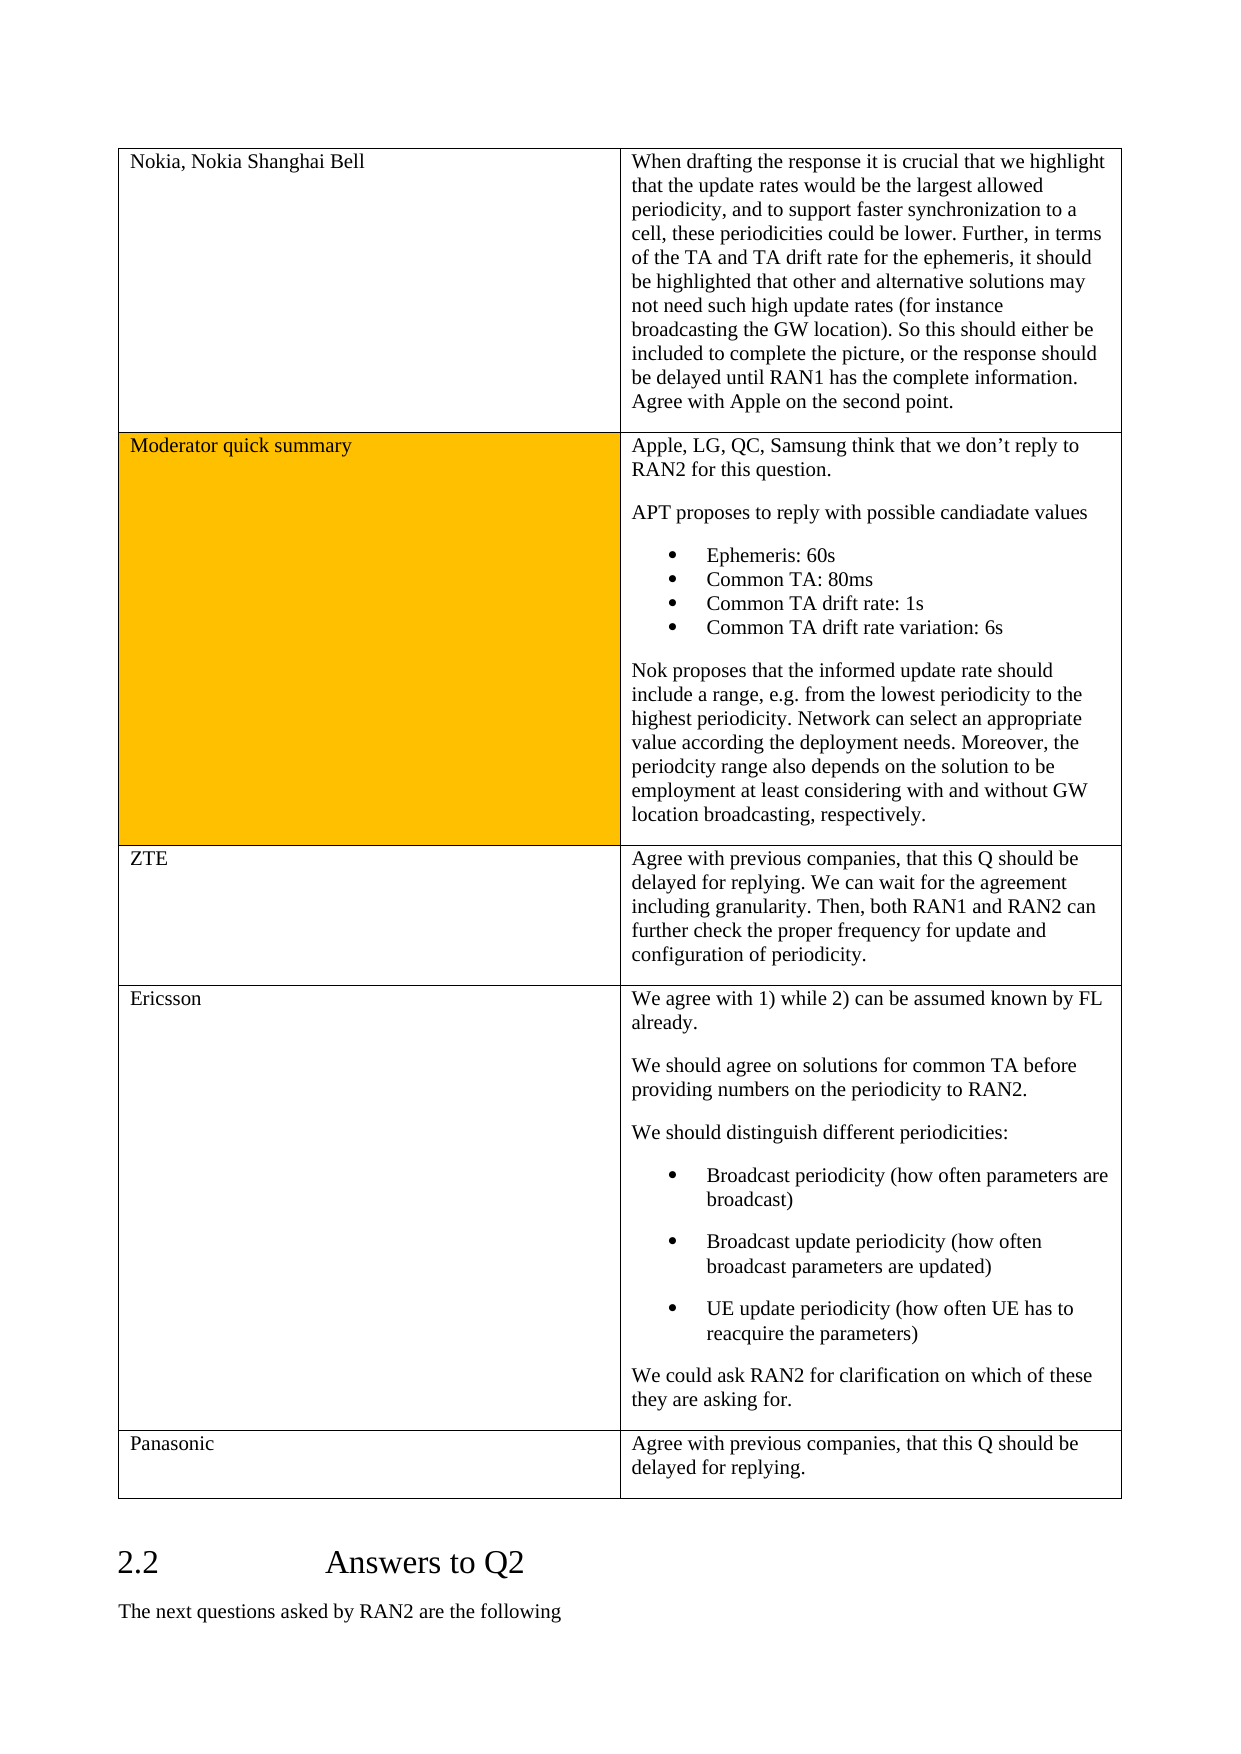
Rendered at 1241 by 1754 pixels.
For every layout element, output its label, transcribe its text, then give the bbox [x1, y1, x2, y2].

table_cell Panasonic [119, 1431, 620, 1498]
table_cell Ericsson [119, 986, 620, 1430]
subtitle Answers to Q2 [117, 1542, 1122, 1580]
table_cell Agree with previous companies, that this Q should be delayed for replying. We can wait for the agreement including granularity. Then, both RAN1 and RAN2 can further check the proper frequency for update and configuration of periodicity. [621, 846, 1121, 985]
text The next questions asked by RAN2 are the following [118, 1599, 1122, 1623]
table_cell Nokia, Nokia Shanghai Bell [119, 149, 620, 432]
table_cell Agree with previous companies, that this Q should be delayed for replying. [621, 1431, 1121, 1498]
table_cell Apple, LG, QC, Samsung think that we don’t reply to RAN2 for this question. APT proposes to reply with possible candiadate values Ephemeris: 60s Common TA: 80ms Common TA drift rate: 1s Common TA drift rate variation: 6s Nok proposes that the informed update rate should include a range, e.g. from the lowest periodicity to the highest periodicity. Network can select an appropriate value according the deployment needs. Moreover, the periodcity range also depends on the solution to be employment at least considering with and without GW location broadcasting, respectively. [621, 433, 1121, 845]
table_cell When drafting the response it is crucial that we highlight that the update rates would be the largest allowed periodicity, and to support faster synchronization to a cell, these periodicities could be lower. Further, in terms of the TA and TA drift rate for the ephemeris, it should be highlighted that other and alternative solutions may not need such high update rates (for instance broadcasting the GW location). So this should either be included to complete the picture, or the response should be delayed until RAN1 has the complete information. Agree with Apple on the second point. [621, 149, 1121, 432]
table_cell Moderator quick summary [119, 433, 620, 845]
table_cell We agree with 1) while 2) can be assumed known by FL already. We should agree on solutions for common TA before providing numbers on the periodicity to RAN2. We should distinguish different periodicities: Broadcast periodicity (how often parameters are broadcast) Broadcast update periodicity (how often broadcast parameters are updated) UE update periodicity (how often UE has to reacquire the parameters) We could ask RAN2 for clarification on which of these they are asking for. [621, 986, 1121, 1430]
table_cell ZTE [119, 846, 620, 985]
